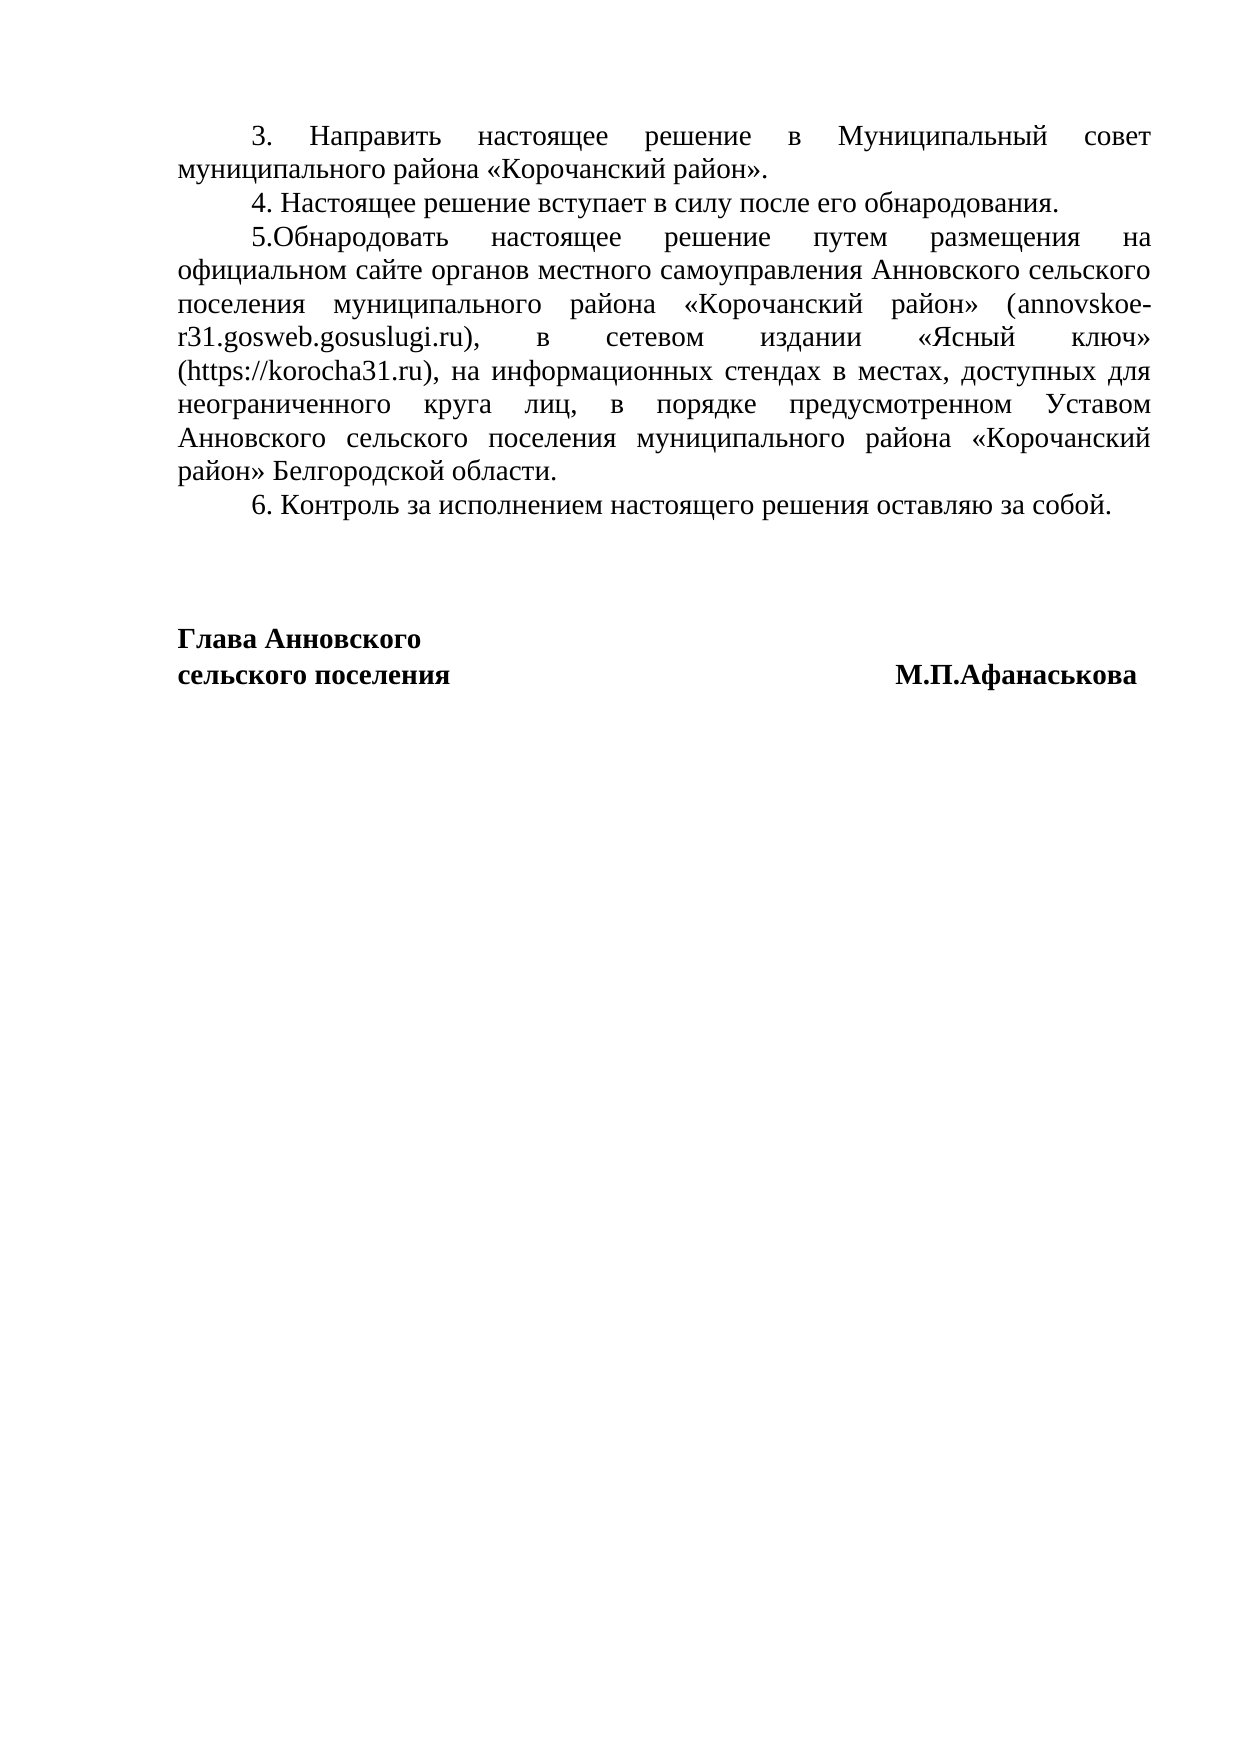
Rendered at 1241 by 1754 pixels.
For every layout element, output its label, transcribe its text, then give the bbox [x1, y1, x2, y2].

text сельского поселения М.П.Афанаськова [177, 657, 1152, 691]
list Глава Анновского [177, 621, 1152, 655]
text 6. Контроль за исполнением настоящего решения оставляю за собой. [177, 487, 1152, 521]
text 3. Направить настоящее решение в Муниципальный совет муниципального района «Корочанский район». [177, 118, 1152, 185]
text 5.Обнародовать настоящее решение путем размещения на официальном сайте органов местного самоуправления Анновского сельского поселения муниципального района «Корочанский район» (annovskoe-r31.gosweb.gosuslugi.ru), в сетевом издании «Ясный ключ» (https://korocha31.ru), на информационных стендах в местах, доступных для неограниченного круга лиц, в порядке предусмотренном Уставом Анновского сельского поселения муниципального района «Корочанский район» Белгородской области. [177, 219, 1152, 487]
text 4. Настоящее решение вступает в силу после его обнародования. [177, 185, 1152, 219]
